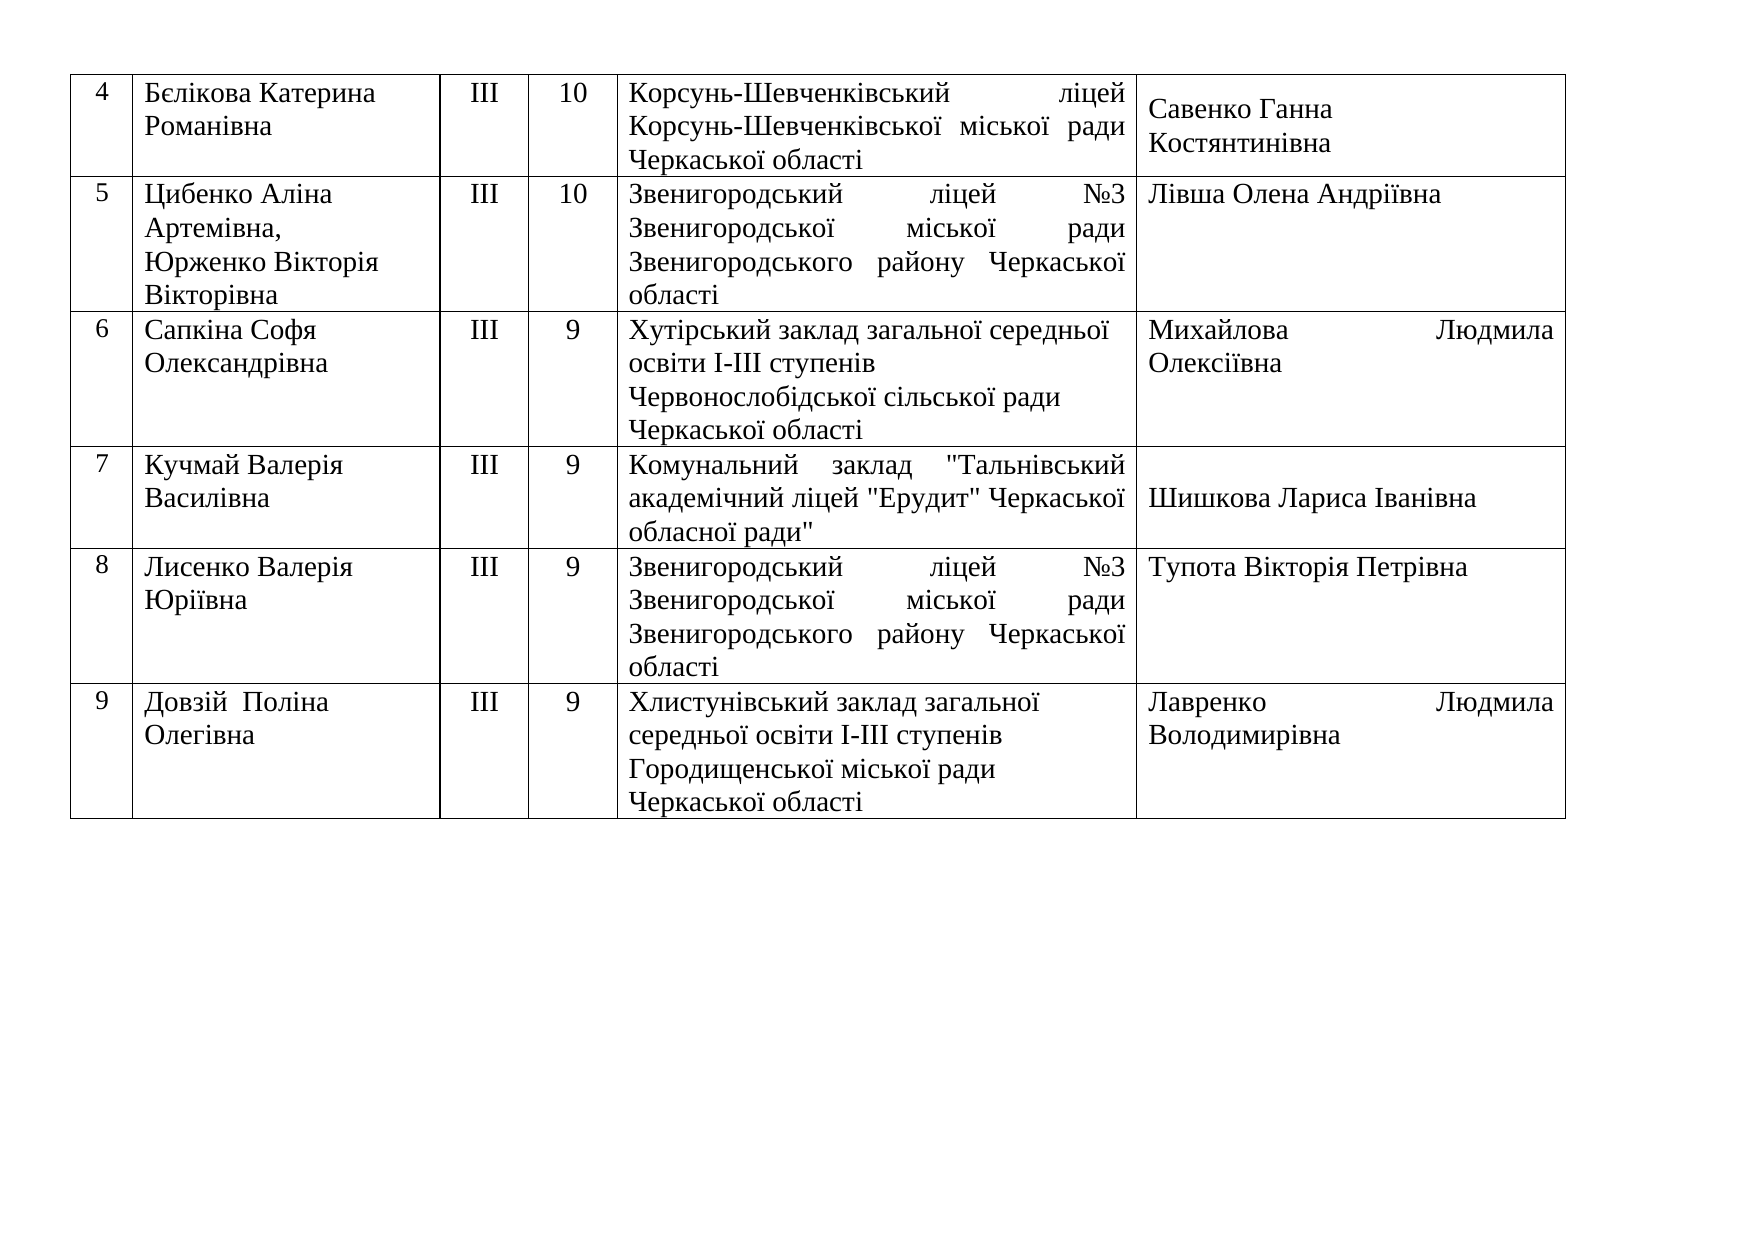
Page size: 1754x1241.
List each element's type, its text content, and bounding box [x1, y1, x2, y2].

table_cell 9 [71, 684, 132, 818]
table_cell Михайлова Людмила Олексіївна [1137, 312, 1565, 446]
table_cell Звенигородський ліцей №3 Звенигородської міської ради Звенигородського району Черкаської області [618, 549, 1136, 683]
table_cell Хутірський заклад загальної середньої освіти І-ІІІ ступенів Червонослобідської сільської ради Черкаської області [618, 312, 1136, 446]
table_cell Корсунь-Шевченківський ліцей Корсунь-Шевченківської міської ради Черкаської області [618, 75, 1136, 176]
table_cell 10 [529, 177, 617, 311]
table_cell Лівша Олена Андріївна [1137, 177, 1565, 311]
table_cell Савенко Ганна Костянтинівна [1137, 75, 1565, 176]
table_cell ІІІ [441, 312, 528, 446]
table_cell Лавренко Людмила Володимирівна [1137, 684, 1565, 818]
table_cell 9 [529, 549, 617, 683]
table_cell ІІІ [441, 684, 528, 818]
table_cell Тупота Вікторія Петрівна [1137, 549, 1565, 683]
table_cell ІІІ [441, 177, 528, 311]
table_cell 5 [71, 177, 132, 311]
table_cell Лисенко Валерія Юріївна [133, 549, 439, 683]
table_cell 6 [71, 312, 132, 446]
table_cell Хлистунівський заклад загальної середньої освіти І-ІІІ ступенів Городищенської міської ради Черкаської області [618, 684, 1136, 818]
table_cell Бєлікова Катерина Романівна [133, 75, 439, 176]
table_cell ІІІ [441, 447, 528, 548]
table_cell 9 [529, 447, 617, 548]
table_cell Цибенко Аліна Артемівна, Юрженко Вікторія Вікторівна [133, 177, 439, 311]
table_cell 4 [71, 75, 132, 176]
table_cell 9 [529, 684, 617, 818]
table_cell 10 [529, 75, 617, 176]
table_cell Шишкова Лариса Іванівна [1137, 447, 1565, 548]
table_cell ІІІ [441, 549, 528, 683]
table_cell 7 [71, 447, 132, 548]
table_cell Комунальний заклад "Тальнівський академічний ліцей "Ерудит" Черкаської обласної ради" [618, 447, 1136, 548]
table_cell Кучмай Валерія Василівна [133, 447, 439, 548]
table_cell 9 [529, 312, 617, 446]
table_cell ІІІ [441, 75, 528, 176]
table_cell Сапкіна Софя Олександрівна [133, 312, 439, 446]
table_cell Довзій Поліна Олегівна [133, 684, 439, 818]
table_cell 8 [71, 549, 132, 683]
table_cell Звенигородський ліцей №3 Звенигородської міської ради Звенигородського району Черкаської області [618, 177, 1136, 311]
